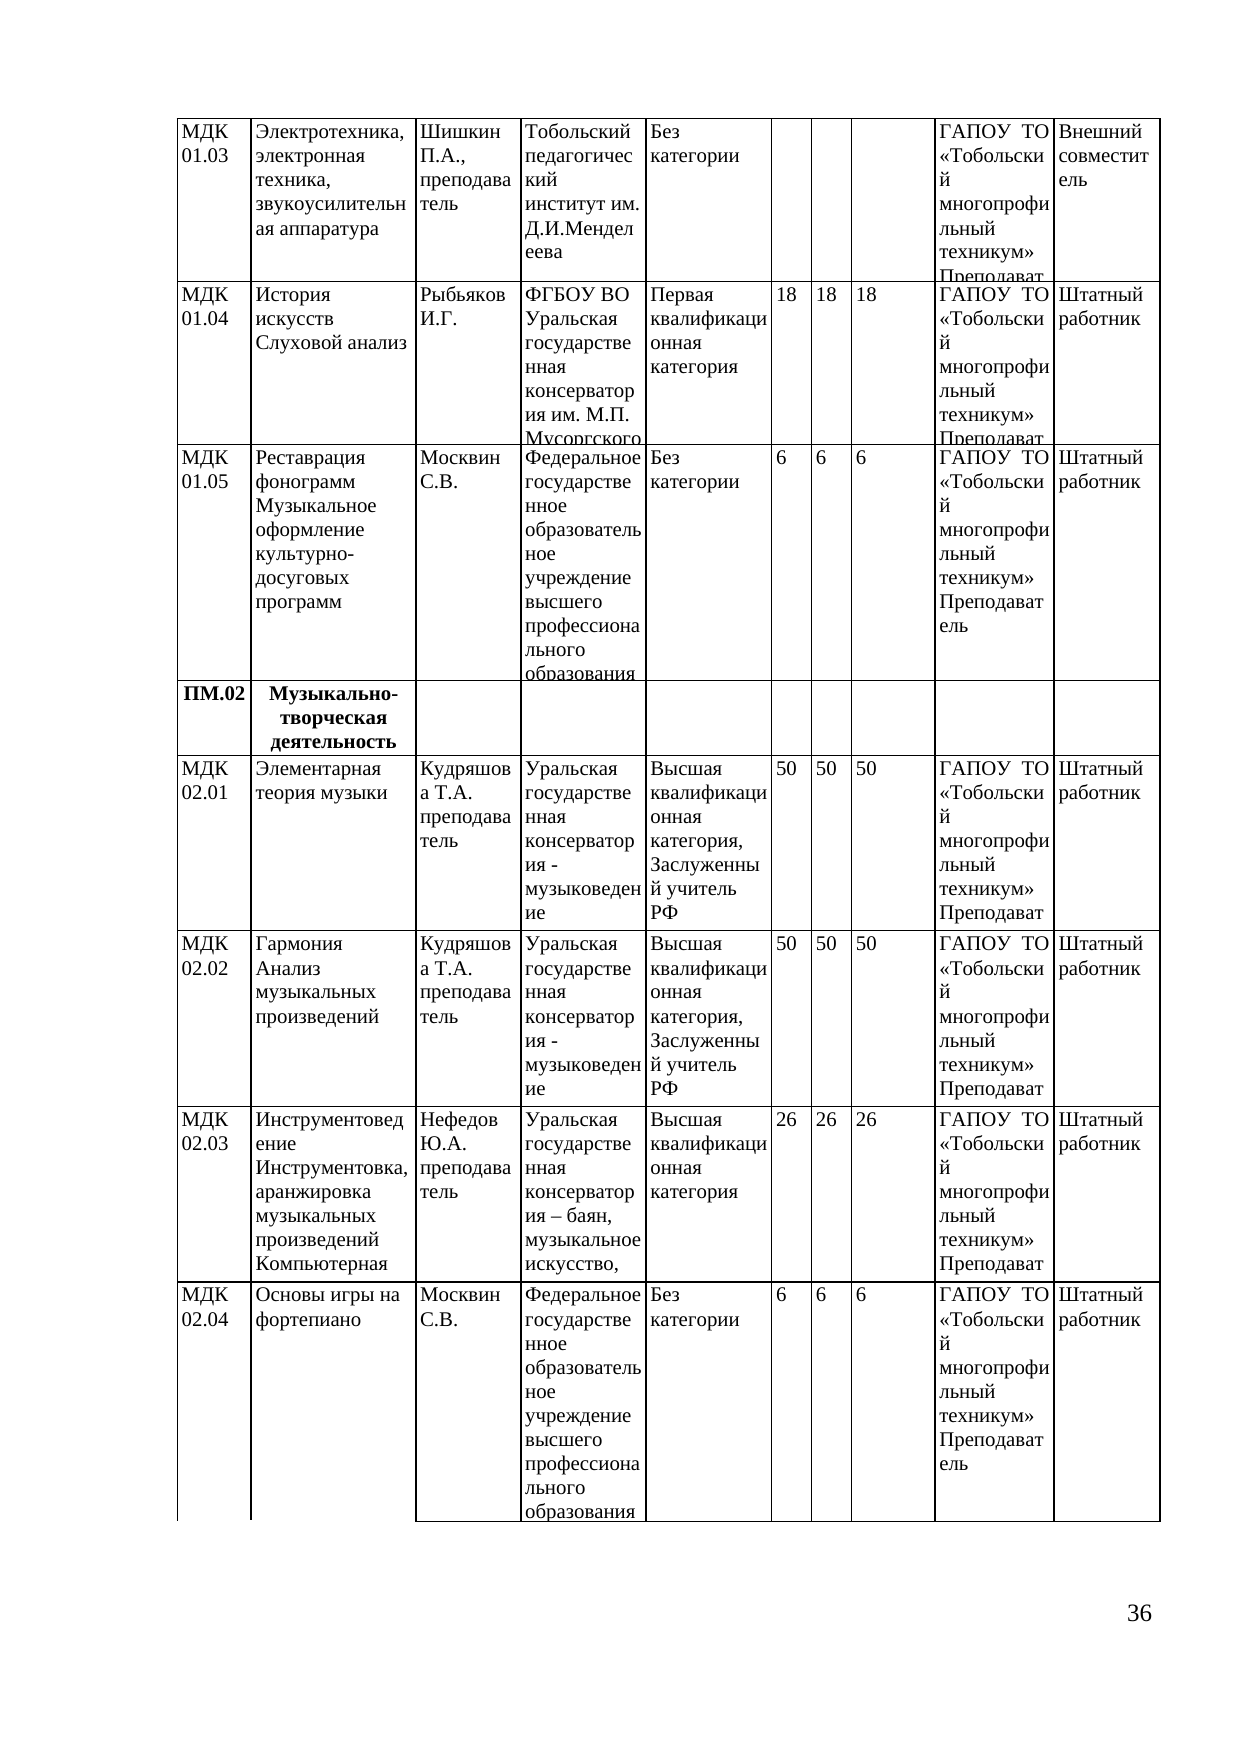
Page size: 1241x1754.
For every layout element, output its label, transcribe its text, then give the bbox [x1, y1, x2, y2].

table_cell Федеральное государственное образовательное учреждение высшего профессионального образования "Санкт-Петербургский государственный институт культуры и искусств" [522, 1283, 645, 1521]
table_cell 50 [812, 931, 851, 1106]
table_cell МДК 02.02 [178, 931, 250, 1106]
table_cell 6 [852, 445, 934, 679]
table_cell [852, 119, 934, 281]
table_cell Реставрация фонограмм Музыкальное оформление культурно-досуговых программ [252, 445, 415, 679]
table_cell Уральская государственная консерватория – баян, музыкальное искусство, музыкальный звукорежиссер [522, 1107, 645, 1281]
table_cell Москвин С.В. [417, 1283, 520, 1521]
table_cell 6 [772, 445, 811, 679]
table_cell 6 [772, 1283, 811, 1521]
table_cell 6 [852, 1283, 934, 1521]
table_cell Штатный работник [1055, 1283, 1159, 1521]
table_cell [772, 681, 811, 755]
table_cell 6 [812, 445, 851, 679]
table_cell [417, 681, 520, 755]
table_cell Без категории [647, 1283, 771, 1521]
table_cell 50 [772, 931, 811, 1106]
table_cell Внешний совместитель [1055, 119, 1159, 281]
table_cell 18 [812, 282, 851, 443]
table_cell Кудряшова Т.А. преподаватель [417, 756, 520, 930]
table_cell ФГБОУ ВО Уральская государственная консерватория им. М.П. Мусоргского [522, 282, 645, 443]
table_cell Нефедов Ю.А. преподаватель [417, 1107, 520, 1281]
table_cell [812, 681, 851, 755]
table_cell 26 [852, 1107, 934, 1281]
table_cell Электротехника, электронная техника, звукоусилительная аппаратура [252, 119, 415, 281]
table_cell [647, 681, 771, 755]
table_cell 18 [772, 282, 811, 443]
table_cell 50 [852, 931, 934, 1106]
table_cell Рыбьяков И.Г. [417, 282, 520, 443]
table_cell Штатный работник [1055, 282, 1159, 443]
table_cell Федеральное государственное образовательное учреждение высшего профессионального образования "Санкт-Петербургский государственный институт культуры и искусств" [522, 445, 645, 679]
table_cell Без категории [647, 119, 771, 281]
table_cell 18 [852, 282, 934, 443]
table_cell Высшая квалификационная категория, Заслуженный учитель РФ [647, 756, 771, 930]
table_cell Гармония Анализ музыкальных произведений [252, 931, 415, 1106]
table_cell 50 [772, 756, 811, 930]
table_cell ГАПОУ ТО «Тобольский многопрофильный техникум» Преподаватель [936, 445, 1053, 679]
table_cell Уральская государственная консерватория - музыковедение [522, 931, 645, 1106]
table_cell История искусств Слуховой анализ [252, 282, 415, 443]
table_cell Штатный работник [1055, 1107, 1159, 1281]
table_cell МДК 02.01 [178, 756, 250, 930]
table_cell Основы игры на фортепиано [251, 1283, 415, 1521]
table_cell [812, 119, 851, 281]
table_cell Шишкин П.А., преподаватель [417, 119, 520, 281]
table_cell Элементарная теория музыки [252, 756, 415, 930]
table_cell ПМ.02 [178, 681, 250, 755]
table_cell Музыкально-творческая деятельность [252, 681, 415, 755]
table_cell Высшая квалификационная категория [647, 1107, 771, 1281]
table_cell Уральская государственная консерватория - музыковедение [522, 756, 645, 930]
table_cell Высшая квалификационная категория, Заслуженный учитель РФ [647, 931, 771, 1106]
table_cell МДК 02.03 [178, 1107, 250, 1281]
table_cell [772, 119, 811, 281]
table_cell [936, 1283, 1053, 1521]
table_cell МДК 01.04 [178, 282, 250, 443]
table_cell 50 [812, 756, 851, 930]
table_cell 50 [852, 756, 934, 930]
table_cell [852, 681, 934, 755]
table_cell [522, 681, 645, 755]
table_cell МДК 01.03 [178, 119, 250, 281]
table_cell [936, 681, 1053, 755]
table_cell Штатный работник [1055, 756, 1159, 930]
table_cell Тобольский педагогический институт им. Д.И.Менделеева [522, 119, 645, 281]
table_cell Инструментоведение Инструментовка, аранжировка музыкальных произведений Компьютерная аранжировка [252, 1107, 415, 1281]
table_cell 26 [812, 1107, 851, 1281]
table_cell МДК 02.04 [178, 1283, 251, 1521]
table_cell Без категории [647, 445, 771, 679]
table_cell 6 [812, 1283, 851, 1521]
table_cell Штатный работник [1055, 445, 1159, 679]
table_cell Москвин С.В. [417, 445, 520, 679]
table_cell [1055, 681, 1159, 755]
table_cell Штатный работник [1055, 931, 1159, 1106]
table_cell Первая квалификационная категория [647, 282, 771, 443]
table_cell МДК 01.05 [178, 445, 250, 679]
table_cell 26 [772, 1107, 811, 1281]
table_cell Кудряшова Т.А. преподаватель [417, 931, 520, 1106]
